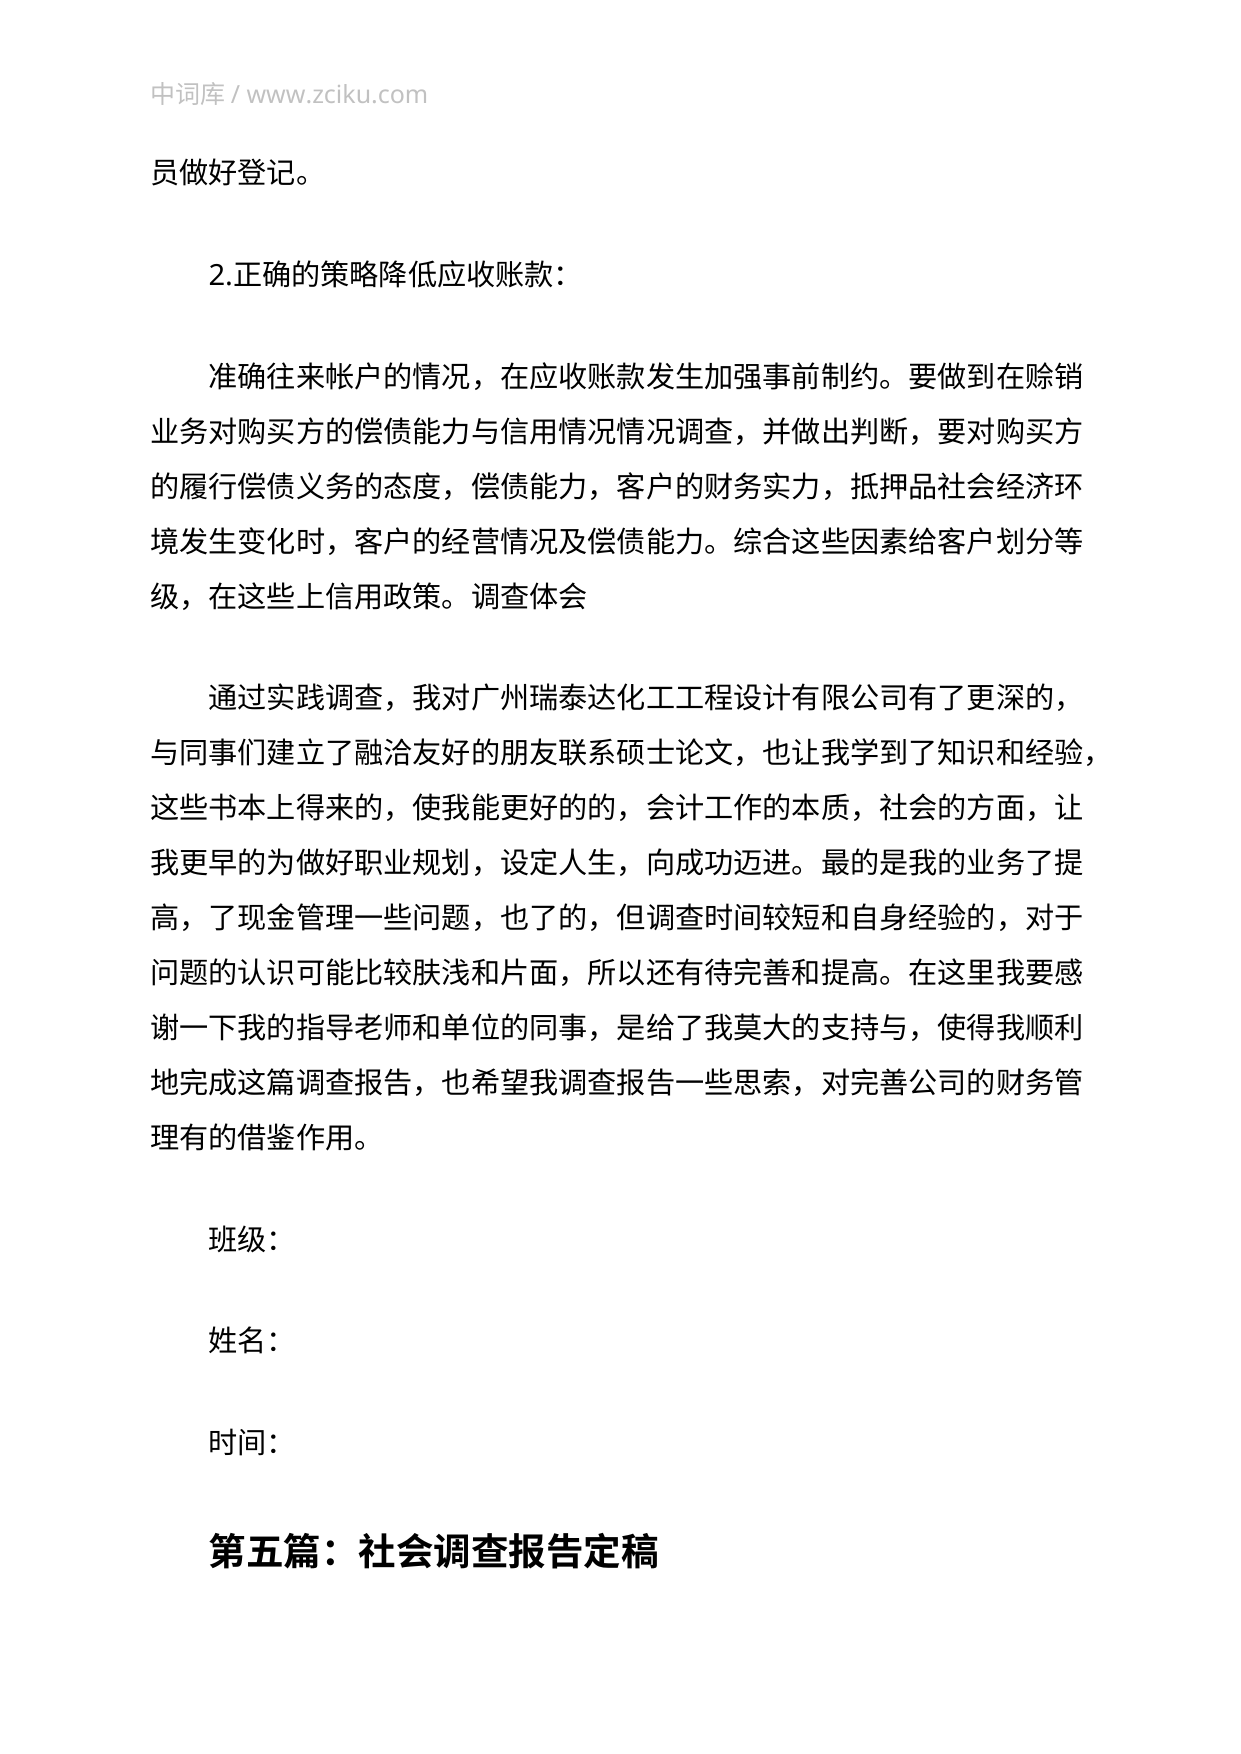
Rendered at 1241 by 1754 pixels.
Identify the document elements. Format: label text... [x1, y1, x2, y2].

text 班级： [150, 1216, 1090, 1258]
text 准确往来帐户的情况，在应收账款发生加强事前制约。要做到在赊销业务对购买方的偿债能力与信用情况情况调查，并做出判断，要对购买方的履行偿债义务的态度，偿债能力，客户的财务实力，抵押品社会经济环境发生变化时，客户的经营情况及偿债能力。综合这些因素给客户划分等级，在这些上信用政策。调查体会 [150, 354, 1090, 616]
text 时间： [150, 1419, 1090, 1462]
text 第五篇：社会调查报告定稿 [150, 1521, 1090, 1576]
text 通过实践调查，我对广州瑞泰达化工工程设计有限公司有了更深的，与同事们建立了融洽友好的朋友联系硕士论文，也让我学到了知识和经验，这些书本上得来的，使我能更好的的，会计工作的本质，社会的方面，让我更早的为做好职业规划，设定人生，向成功迈进。最的是我的业务了提高，了现金管理一些问题，也了的，但调查时间较短和自身经验的，对于问题的认识可能比较肤浅和片面，所以还有待完善和提高。在这里我要感谢一下我的指导老师和单位的同事，是给了我莫大的支持与，使得我顺利地完成这篇调查报告，也希望我调查报告一些思索，对完善公司的财务管理有的借鉴作用。 [150, 675, 1090, 1157]
text 2.正确的策略降低应收账款： [150, 252, 1090, 294]
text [150, 150, 1090, 192]
text 姓名： [150, 1318, 1090, 1360]
